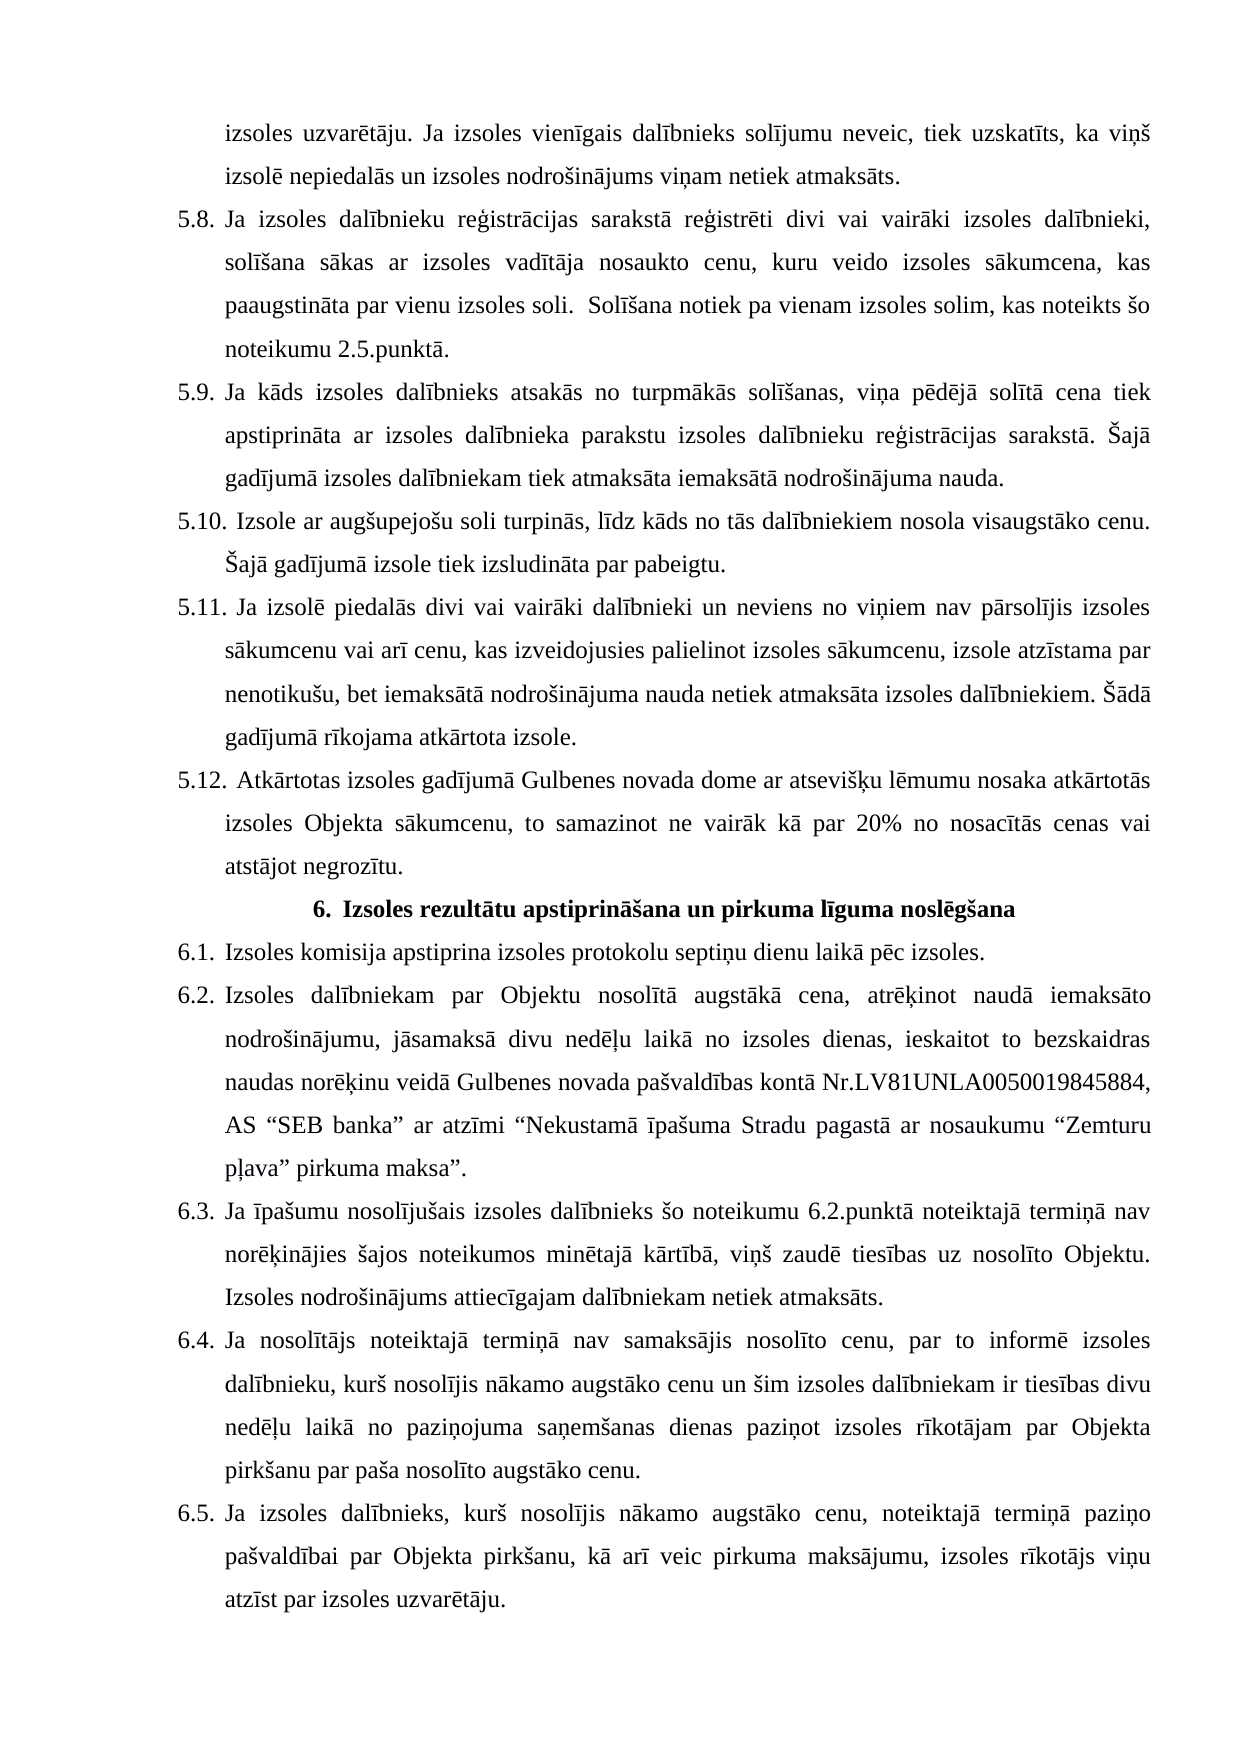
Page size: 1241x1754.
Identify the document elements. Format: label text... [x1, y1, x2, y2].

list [177, 118, 1152, 190]
list Izsole ar augšupejošu soli turpinās, līdz kāds no tās dalībniekiem nosola visaugstāko cenu. Šajā gadījumā izsole tiek izsludināta par pabeigtu. [177, 506, 1152, 578]
list Ja izsolē piedalās divi vai vairāki dalībnieki un neviens no viņiem nav pārsolījis izsoles sākumcenu vai arī cenu, kas izveidojusies palielinot izsoles sākumcenu, izsole atzīstama par nenotikušu, bet iemaksātā nodrošinājuma nauda netiek atmaksāta izsoles dalībniekiem. Šādā gadījumā rīkojama atkārtota izsole. [177, 592, 1152, 751]
list Ja īpašumu nosolījušais izsoles dalībnieks šo noteikumu 6.2.punktā noteiktajā termiņā nav norēķinājies šajos noteikumos minētajā kārtībā, viņš zaudē tiesības uz nosolīto Objektu. Izsoles nodrošinājums attiecīgajam dalībniekam netiek atmaksāts. [177, 1196, 1152, 1311]
list Izsoles rezultātu apstiprināšana un pirkuma līguma noslēgšana [177, 894, 1152, 923]
list Izsoles dalībniekam par Objektu nosolītā augstākā cena, atrēķinot naudā iemaksāto nodrošinājumu, jāsamaksā divu nedēļu laikā no izsoles dienas, ieskaitot to bezskaidras naudas norēķinu veidā Gulbenes novada pašvaldības kontā Nr.LV81UNLA0050019845884, AS “SEB banka” ar atzīmi “Nekustamā īpašuma Stradu pagastā ar nosaukumu “Zemturu pļava” pirkuma maksa”. [177, 981, 1152, 1182]
list Atkārtotas izsoles gadījumā Gulbenes novada dome ar atsevišķu lēmumu nosaka atkārtotās izsoles Objekta sākumcenu, to samazinot ne vairāk kā par 20% no nosacītās cenas vai atstājot negrozītu. [177, 765, 1152, 880]
list Ja izsoles dalībnieku reģistrācijas sarakstā reģistrēti divi vai vairāki izsoles dalībnieki, solīšana sākas ar izsoles vadītāja nosaukto cenu, kuru veido izsoles sākumcena, kas paaugstināta par vienu izsoles soli. Solīšana notiek pa vienam izsoles solim, kas noteikts šo noteikumu 2.5.punktā. [177, 204, 1152, 362]
list Ja nosolītājs noteiktajā termiņā nav samaksājis nosolīto cenu, par to informē izsoles dalībnieku, kurš nosolījis nākamo augstāko cenu un šim izsoles dalībniekam ir tiesības divu nedēļu laikā no paziņojuma saņemšanas dienas paziņot izsoles rīkotājam par Objekta pirkšanu par paša nosolīto augstāko cenu. [177, 1326, 1152, 1484]
list Ja kāds izsoles dalībnieks atsakās no turpmākās solīšanas, viņa pēdējā solītā cena tiek apstiprināta ar izsoles dalībnieka parakstu izsoles dalībnieku reģistrācijas sarakstā. Šajā gadījumā izsoles dalībniekam tiek atmaksāta iemaksātā nodrošinājuma nauda. [177, 377, 1152, 492]
list Izsoles komisija apstiprina izsoles protokolu septiņu dienu laikā pēc izsoles. [177, 937, 1152, 966]
list Ja izsoles dalībnieks, kurš nosolījis nākamo augstāko cenu, noteiktajā termiņā paziņo pašvaldībai par Objekta pirkšanu, kā arī veic pirkuma maksājumu, izsoles rīkotājs viņu atzīst par izsoles uzvarētāju. [177, 1498, 1152, 1613]
